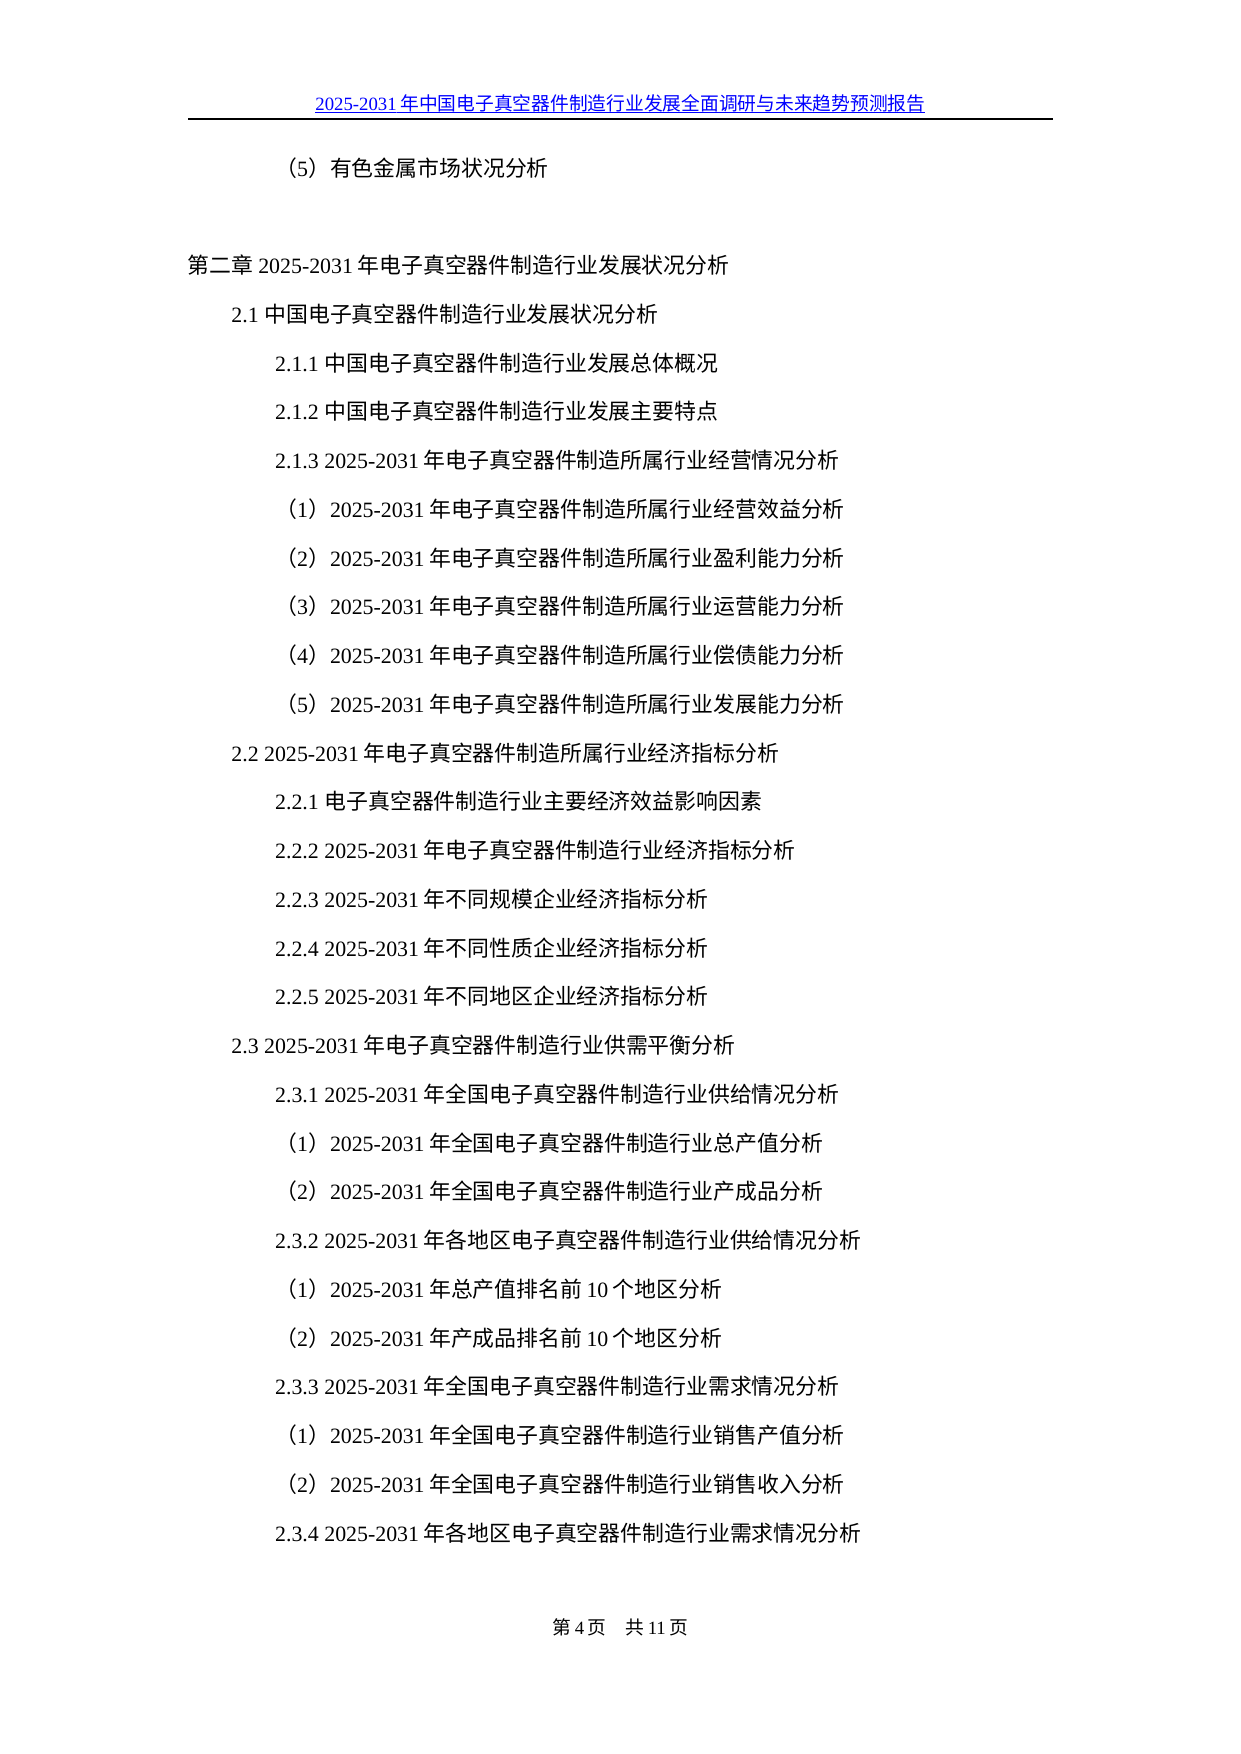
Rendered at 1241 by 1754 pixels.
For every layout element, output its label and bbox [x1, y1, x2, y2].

text [187, 150, 1053, 1548]
